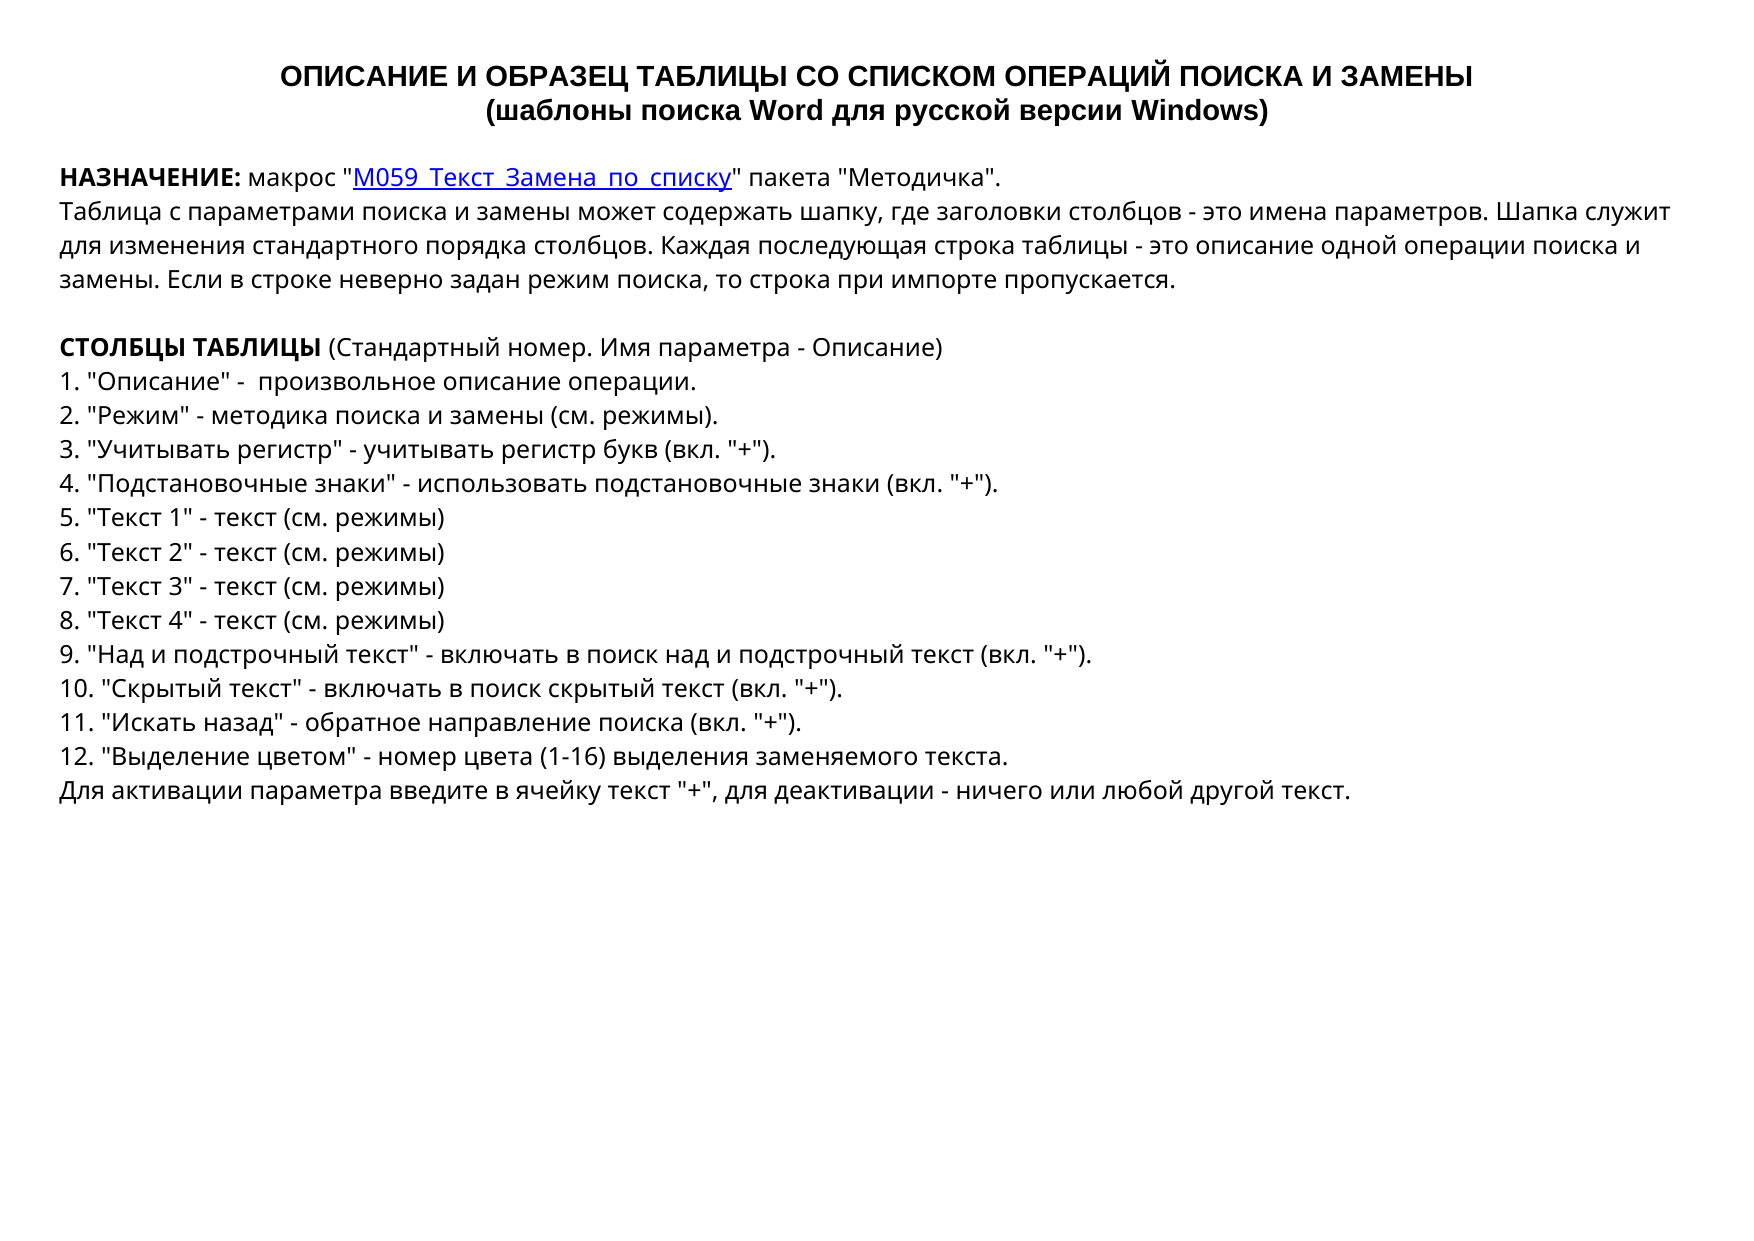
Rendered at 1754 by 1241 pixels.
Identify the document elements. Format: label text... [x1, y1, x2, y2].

text 4. "Подстановочные знаки" - использовать подстановочные знаки (вкл. "+"). [59, 466, 1695, 500]
text Для активации параметра введите в ячейку текст "+", для деактивации - ничего или любой другой текст. [59, 773, 1695, 807]
text 11. "Искать назад" - обратное направление поиска (вкл. "+"). [59, 704, 1695, 738]
text 1. "Описание" - произвольное описание операции. [59, 364, 1695, 398]
text 3. "Учитывать регистр" - учитывать регистр букв (вкл. "+"). [59, 432, 1695, 466]
text 5. "Текст 1" - текст (см. режимы) [59, 500, 1695, 534]
text 7. "Текст 3" - текст (см. режимы) [59, 568, 1695, 602]
text 10. "Скрытый текст" - включать в поиск скрытый текст (вкл. "+"). [59, 670, 1695, 704]
text Таблица с параметрами поиска и замены может содержать шапку, где заголовки столбцов - это имена параметров. Шапка служит для изменения стандартного порядка столбцов. Каждая последующая строка таблицы - это описание одной операции поиска и замены. Если в строке неверно задан режим поиска, то строка при импорте пропускается. [59, 193, 1695, 296]
subtitle НАЗНАЧЕНИЕ: макрос "М059_Текст_Замена_по_списку" пакета "Методичка". [59, 159, 1695, 193]
text 6. "Текст 2" - текст (см. режимы) [59, 534, 1695, 568]
subtitle СТОЛБЦЫ ТАБЛИЦЫ (Стандартный номер. Имя параметра - Описание) [59, 330, 1695, 364]
text 2. "Режим" - методика поиска и замены (см. режимы). [59, 398, 1695, 432]
text 8. "Текст 4" - текст (см. режимы) [59, 602, 1695, 636]
text 9. "Над и подстрочный текст" - включать в поиск над и подстрочный текст (вкл. "+"). [59, 636, 1695, 670]
text 12. "Выделение цветом" - номер цвета (1-16) выделения заменяемого текста. [59, 738, 1695, 773]
subtitle ОПИСАНИЕ И ОБРАЗЕЦ ТАБЛИЦЫ СО СПИСКОМ ОПЕРАЦИЙ ПОИСКА И ЗАМЕНЫ (шаблоны поиска Word для русской версии Windows) [59, 59, 1695, 126]
